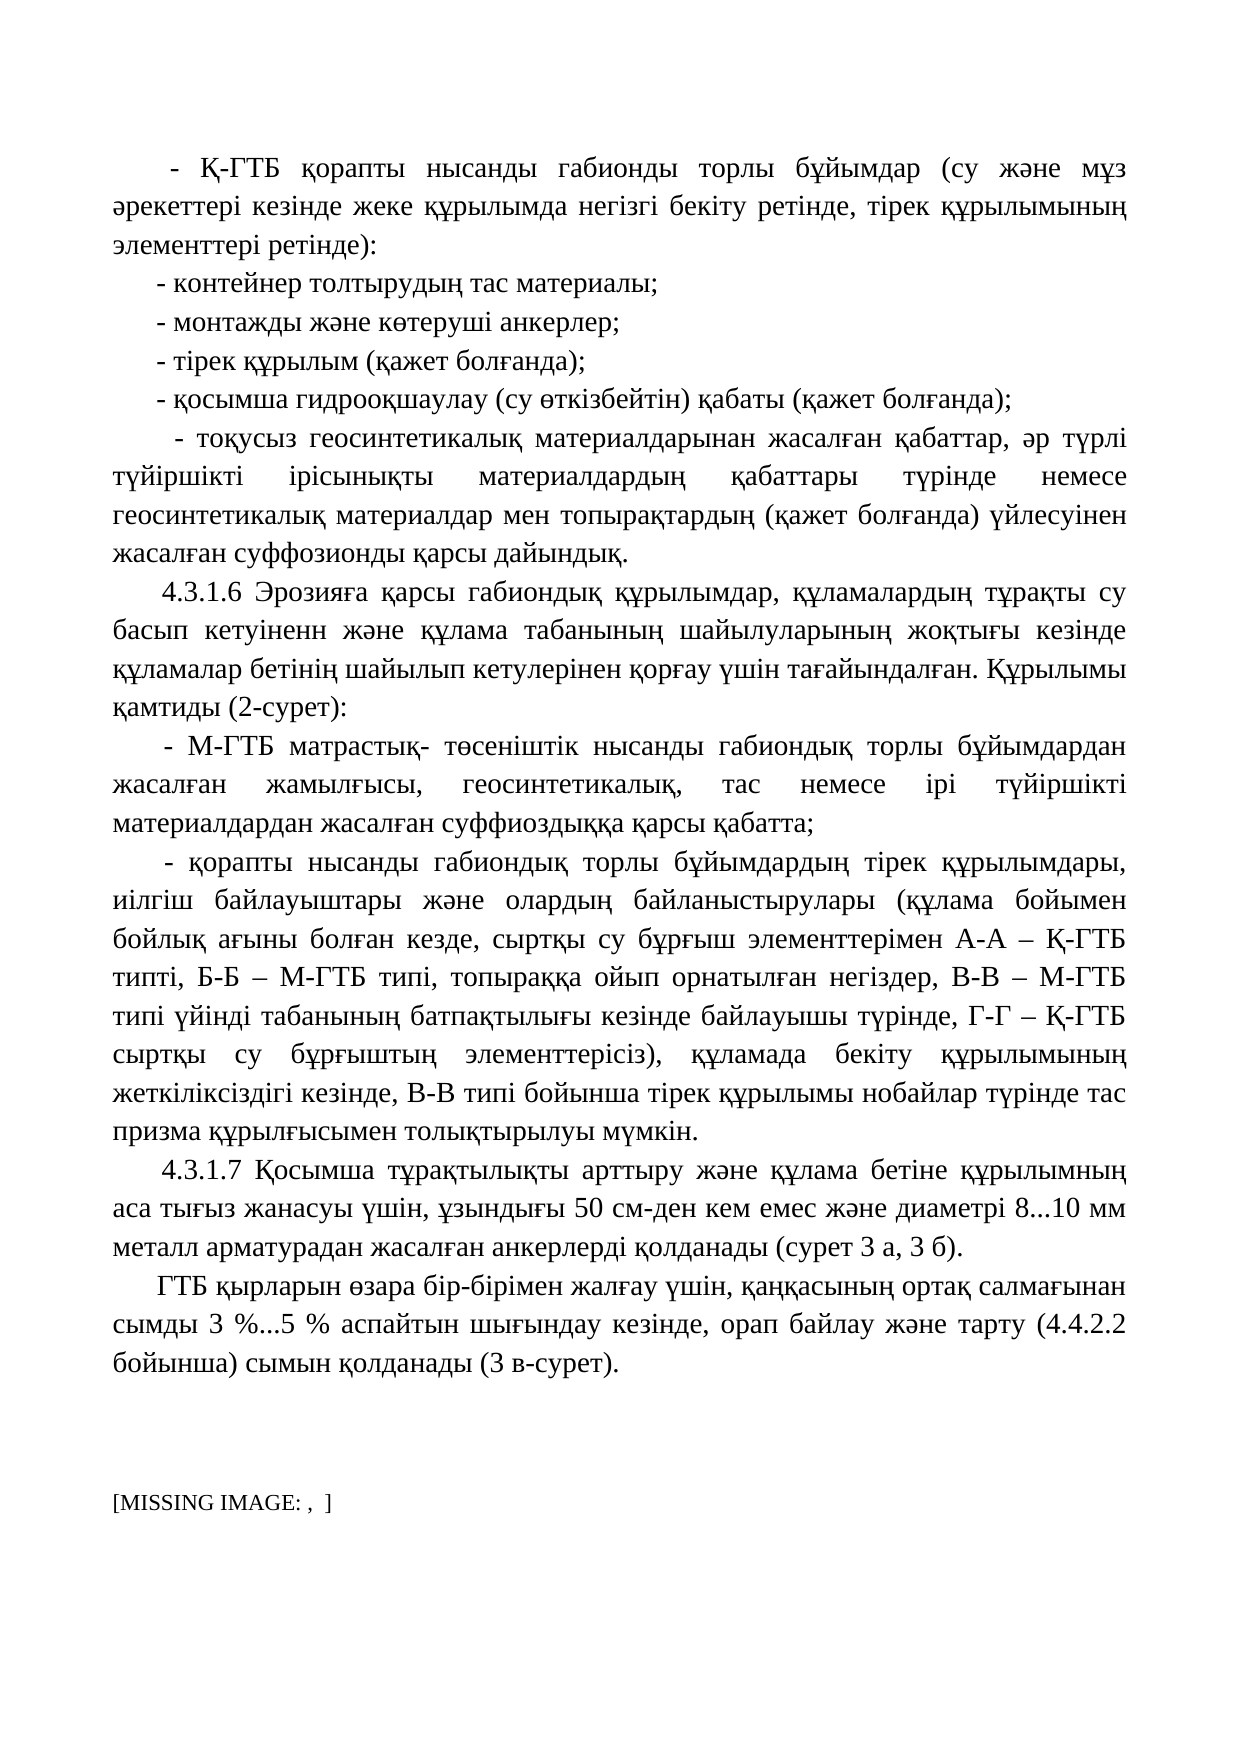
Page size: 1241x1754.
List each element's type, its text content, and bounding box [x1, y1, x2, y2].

text 4.3.1.7 Қосымша тұрақтылықты арттыру және құлама бетіне құрылымның аса тығыз жанасуы үшін, ұзындығы 50 см-ден кем емес және диаметрі 8...10 мм металл арматурадан жасалған анкерлерді қолданады (сурет 3 а, 3 б). [112, 1152, 1128, 1263]
text ГТБ қырларын өзара бір-бірімен жалғау үшін, қаңқасының ортақ салмағынан сымды 3 %...5 % аспайтын шығындау кезінде, орап байлау және тарту (4.4.2.2 бойынша) сымын қолданады (3 в-сурет). [112, 1268, 1128, 1378]
text - тоқусыз геосинтетикалық материалдарынан жасалған қабаттар, әр түрлі түйіршікті ірісынықты материалдардың қабаттары түрінде немесе геосинтетикалық материалдар мен топырақтардың (қажет болғанда) үйлесуінен жасалған суффозионды қарсы дайындық. [112, 420, 1128, 569]
text [MISSING IMAGE: , ] [112, 1489, 1128, 1516]
text - қосымша гидрооқшаулау (су өткізбейтін) қабаты (қажет болғанда); [112, 381, 1128, 415]
text - Қ-ГТБ қорапты нысанды габионды торлы бұйымдар (су және мұз әрекеттері кезінде жеке құрылымда негізгі бекіту ретінде, тірек құрылымының элементтері ретінде): [112, 150, 1128, 261]
text - тірек құрылым (қажет болғанда); [112, 343, 1128, 376]
text - монтажды және көтеруші анкерлер; [112, 304, 1128, 338]
text - контейнер толтырудың тас материалы; [112, 266, 1128, 299]
text 4.3.1.6 Эрозияға қарсы габиондық құрылымдар, құламалардың тұрақты су басып кетуіненн және құлама табанының шайылуларының жоқтығы кезінде құламалар бетінің шайылып кетулерінен қорғау үшін тағайындалған. Құрылымы қамтиды (2-сурет): [112, 574, 1128, 723]
text - қорапты нысанды габиондық торлы бұйымдардың тірек құрылымдары, иілгіш байлауыштары және олардың байланыстырулары (құлама бойымен бойлық ағыны болған кезде, сыртқы су бұрғыш элементтерімен А-А – Қ-ГТБ типті, Б-Б – М-ГТБ типі, топыраққа ойып орнатылған негіздер, В-В – М-ГТБ типі үйінді табанының батпақтылығы кезінде байлауышы түрінде, Г-Г – Қ-ГТБ сыртқы су бұрғыштың элементтерісіз), құламада бекіту құрылымының жеткіліксіздігі кезінде, В-В типі бойынша тірек құрылымы нобайлар түрінде тас призма құрылғысымен толықтырылуы мүмкін. [112, 844, 1128, 1147]
text - М-ГТБ матрастық- төсеніштік нысанды габиондық торлы бұйымдардан жасалған жамылғысы, геосинтетикалық, тас немесе ірі түйіршікті материалдардан жасалған суффиоздыққа қарсы қабатта; [112, 728, 1128, 839]
